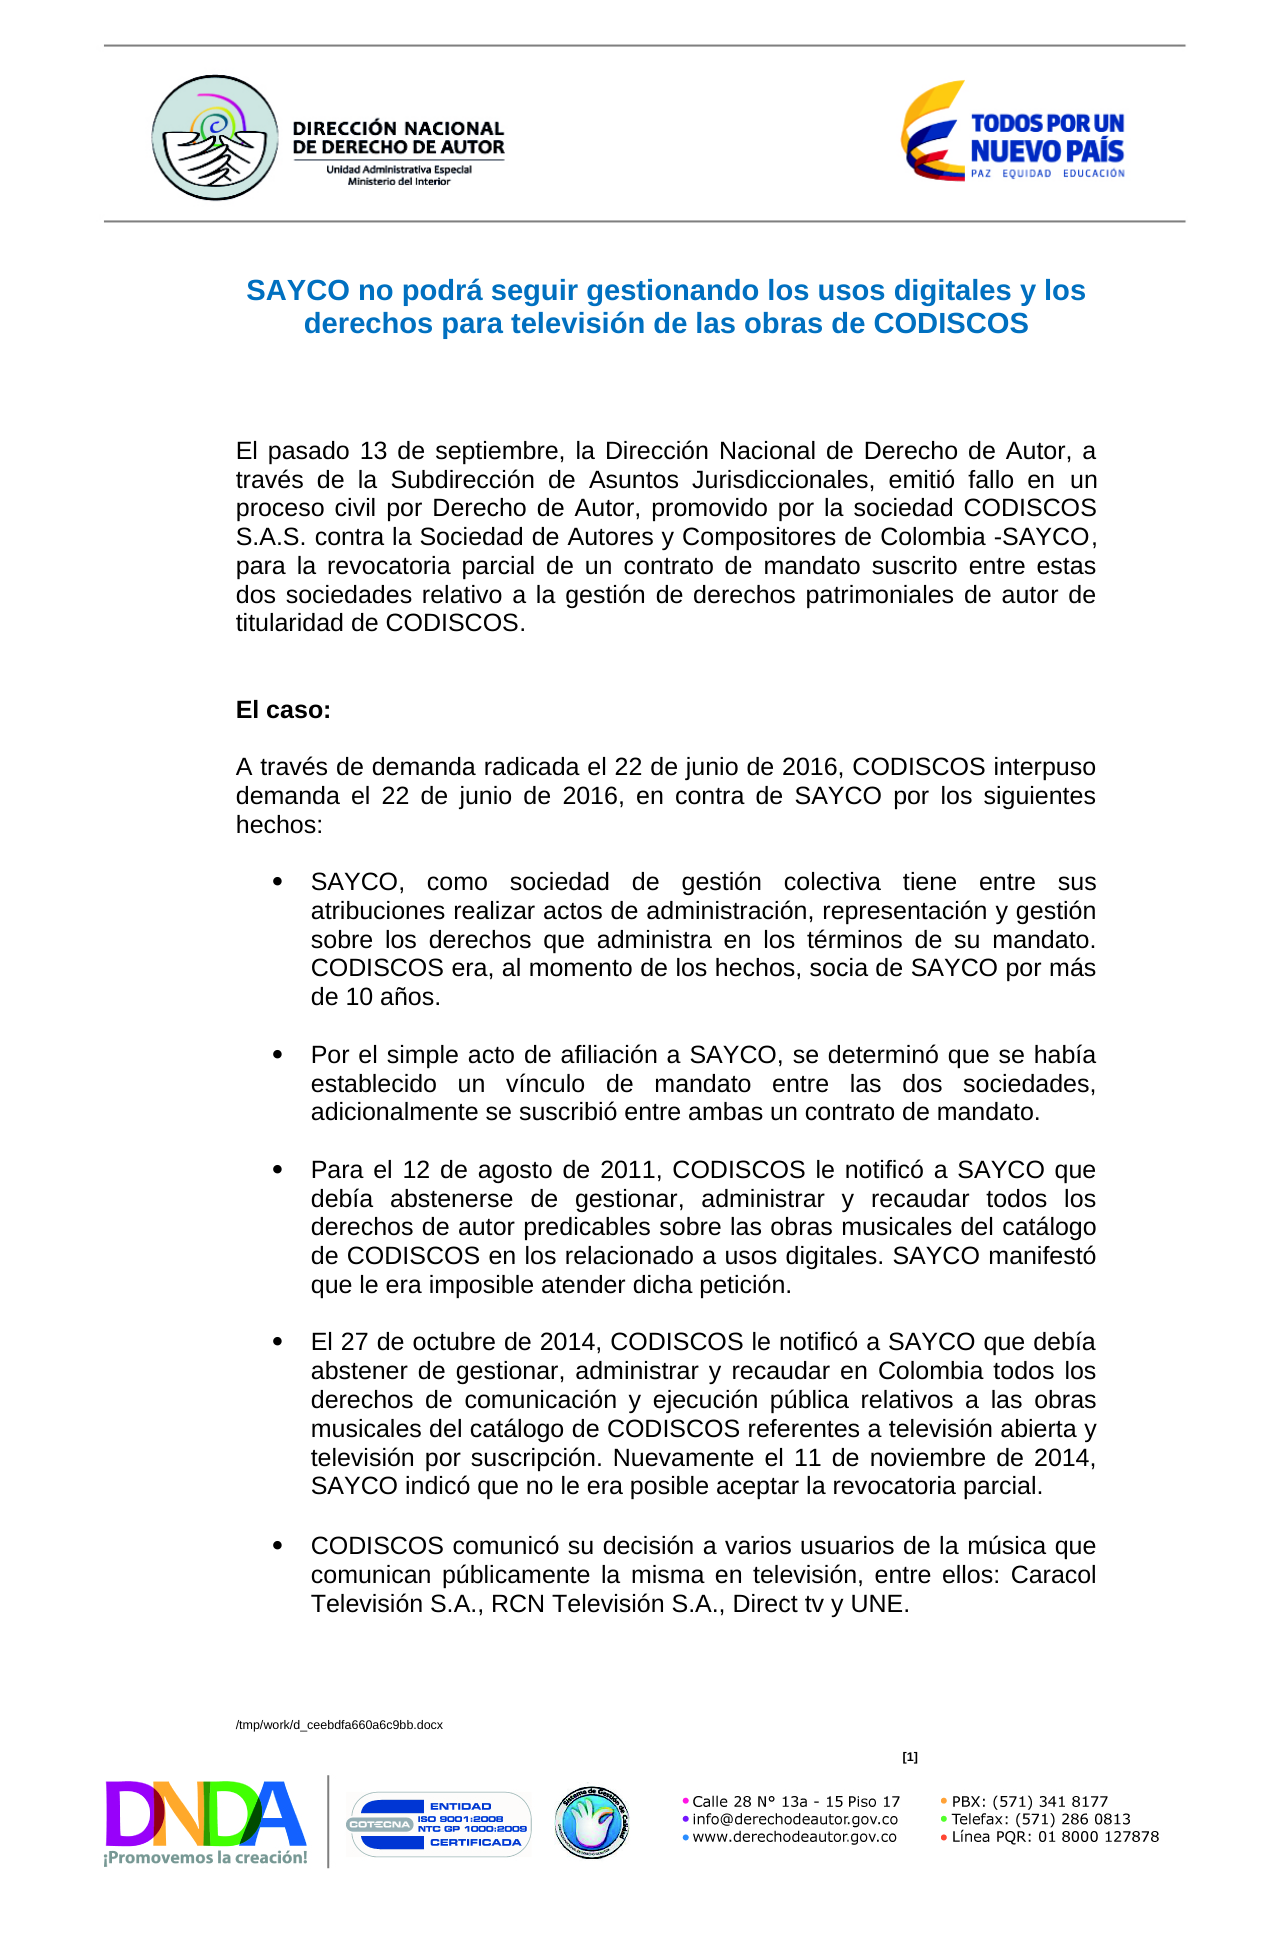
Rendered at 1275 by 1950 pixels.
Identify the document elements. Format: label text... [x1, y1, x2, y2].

list El 27 de octubre de 2014, CODISCOS le notificó a SAYCO que debía abstener de gestionar, administrar y recaudar en Colombia todos los derechos de comunicación y ejecución pública relativos a las obras musicales del catálogo de CODISCOS referentes a televisión abierta y televisión por suscripción. Nuevamente el 11 de noviembre de 2014, SAYCO indicó que no le era posible aceptar la revocatoria parcial. [273, 1327, 1098, 1500]
picture [0, 1766, 1272, 1892]
list CODISCOS comunicó su decisión a varios usuarios de la música que comunican públicamente la misma en televisión, entre ellos: Caracol Televisión S.A., RCN Televisión S.A., Direct tv y UNE. [273, 1531, 1098, 1617]
text A través de demanda radicada el 22 de junio de 2016, CODISCOS interpuso demanda el 22 de junio de 2016, en contra de SAYCO por los siguientes hechos: [236, 752, 1098, 838]
list Por el simple acto de afiliación a SAYCO, se determinó que se había establecido un vínculo de mandato entre las dos sociedades, adicionalmente se suscribió entre ambas un contrato de mandato. [273, 1040, 1098, 1126]
text El caso: [236, 694, 1098, 723]
list SAYCO, como sociedad de gestión colectiva tiene entre sus atribuciones realizar actos de administración, representación y gestión sobre los derechos que administra en los términos de su mandato. CODISCOS era, al momento de los hechos, socia de SAYCO por más de 10 años. [273, 867, 1098, 1011]
text El pasado 13 de septiembre, la Dirección Nacional de Derecho de Autor, a través de la Subdirección de Asuntos Jurisdiccionales, emitió fallo en un proceso civil por Derecho de Autor, promovido por la sociedad CODISCOS S.A.S. contra la Sociedad de Autores y Compositores de Colombia -SAYCO, para la revocatoria parcial de un contrato de mandato suscrito entre estas dos sociedades relativo a la gestión de derechos patrimoniales de autor de titularidad de CODISCOS. [236, 436, 1098, 637]
picture [0, 11, 1275, 255]
list Para el 12 de agosto de 2011, CODISCOS le notificó a SAYCO que debía abstenerse de gestionar, administrar y recaudar todos los derechos de autor predicables sobre las obras musicales del catálogo de CODISCOS en los relacionado a usos digitales. SAYCO manifestó que le era imposible atender dicha petición. [273, 1155, 1098, 1299]
text SAYCO no podrá seguir gestionando los usos digitales y los derechos para televisión de las obras de CODISCOS [236, 273, 1098, 340]
